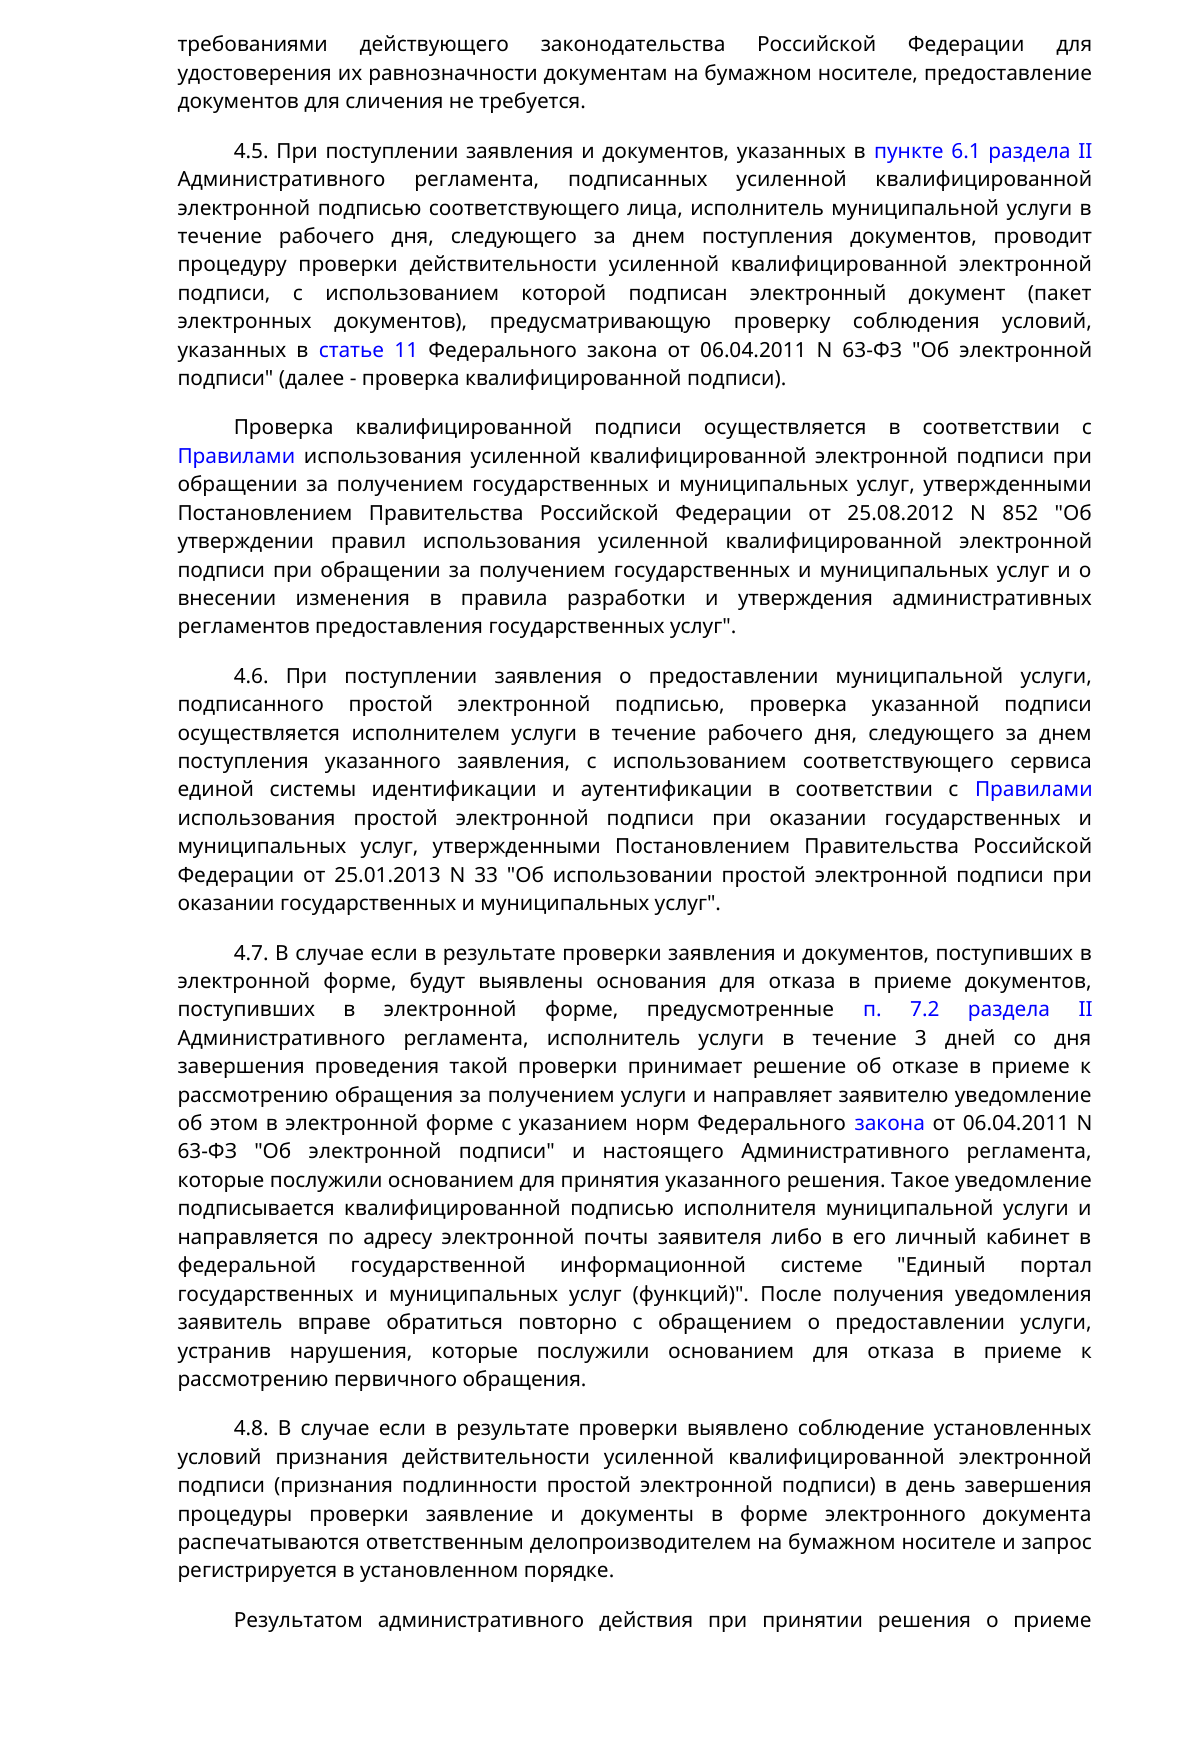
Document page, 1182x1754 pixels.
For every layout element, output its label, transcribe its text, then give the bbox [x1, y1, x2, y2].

text 4.7. В случае если в результате проверки заявления и документов, поступивших в электронной форме, будут выявлены основания для отказа в приеме документов, поступивших в электронной форме, предусмотренные п. 7.2 раздела II Административного регламента, исполнитель услуги в течение 3 дней со дня завершения проведения такой проверки принимает решение об отказе в приеме к рассмотрению обращения за получением услуги и направляет заявителю уведомление об этом в электронной форме с указанием норм Федерального закона от 06.04.2011 N 63-ФЗ "Об электронной подписи" и настоящего Административного регламента, которые послужили основанием для принятия указанного решения. Такое уведомление подписывается квалифицированной подписью исполнителя муниципальной услуги и направляется по адресу электронной почты заявителя либо в его личный кабинет в федеральной государственной информационной системе "Единый портал государственных и муниципальных услуг (функций)". После получения уведомления заявитель вправе обратиться повторно с обращением о предоставлении услуги, устранив нарушения, которые послужили основанием для отказа в приеме к рассмотрению первичного обращения. [177, 938, 1093, 1393]
text 4.5. При поступлении заявления и документов, указанных в пункте 6.1 раздела II Административного регламента, подписанных усиленной квалифицированной электронной подписью соответствующего лица, исполнитель муниципальной услуги в течение рабочего дня, следующего за днем поступления документов, проводит процедуру проверки действительности усиленной квалифицированной электронной подписи, с использованием которой подписан электронный документ (пакет электронных документов), предусматривающую проверку соблюдения условий, указанных в статье 11 Федерального закона от 06.04.2011 N 63-ФЗ "Об электронной подписи" (далее - проверка квалифицированной подписи). [177, 136, 1093, 392]
text 4.6. При поступлении заявления о предоставлении муниципальной услуги, подписанного простой электронной подписью, проверка указанной подписи осуществляется исполнителем услуги в течение рабочего дня, следующего за днем поступления указанного заявления, с использованием соответствующего сервиса единой системы идентификации и аутентификации в соответствии с Правилами использования простой электронной подписи при оказании государственных и муниципальных услуг, утвержденными Постановлением Правительства Российской Федерации от 25.01.2013 N 33 "Об использовании простой электронной подписи при оказании государственных и муниципальных услуг". [177, 661, 1093, 917]
text Проверка квалифицированной подписи осуществляется в соответствии с Правилами использования усиленной квалифицированной электронной подписи при обращении за получением государственных и муниципальных услуг, утвержденными Постановлением Правительства Российской Федерации от 25.08.2012 N 852 "Об утверждении правил использования усиленной квалифицированной электронной подписи при обращении за получением государственных и муниципальных услуг и о внесении изменения в правила разработки и утверждения административных регламентов предоставления государственных услуг". [177, 412, 1093, 640]
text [177, 29, 1093, 115]
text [177, 1605, 1093, 1633]
text 4.8. В случае если в результате проверки выявлено соблюдение установленных условий признания действительности усиленной квалифицированной электронной подписи (признания подлинности простой электронной подписи) в день завершения процедуры проверки заявление и документы в форме электронного документа распечатываются ответственным делопроизводителем на бумажном носителе и запрос регистрируется в установленном порядке. [177, 1413, 1093, 1584]
